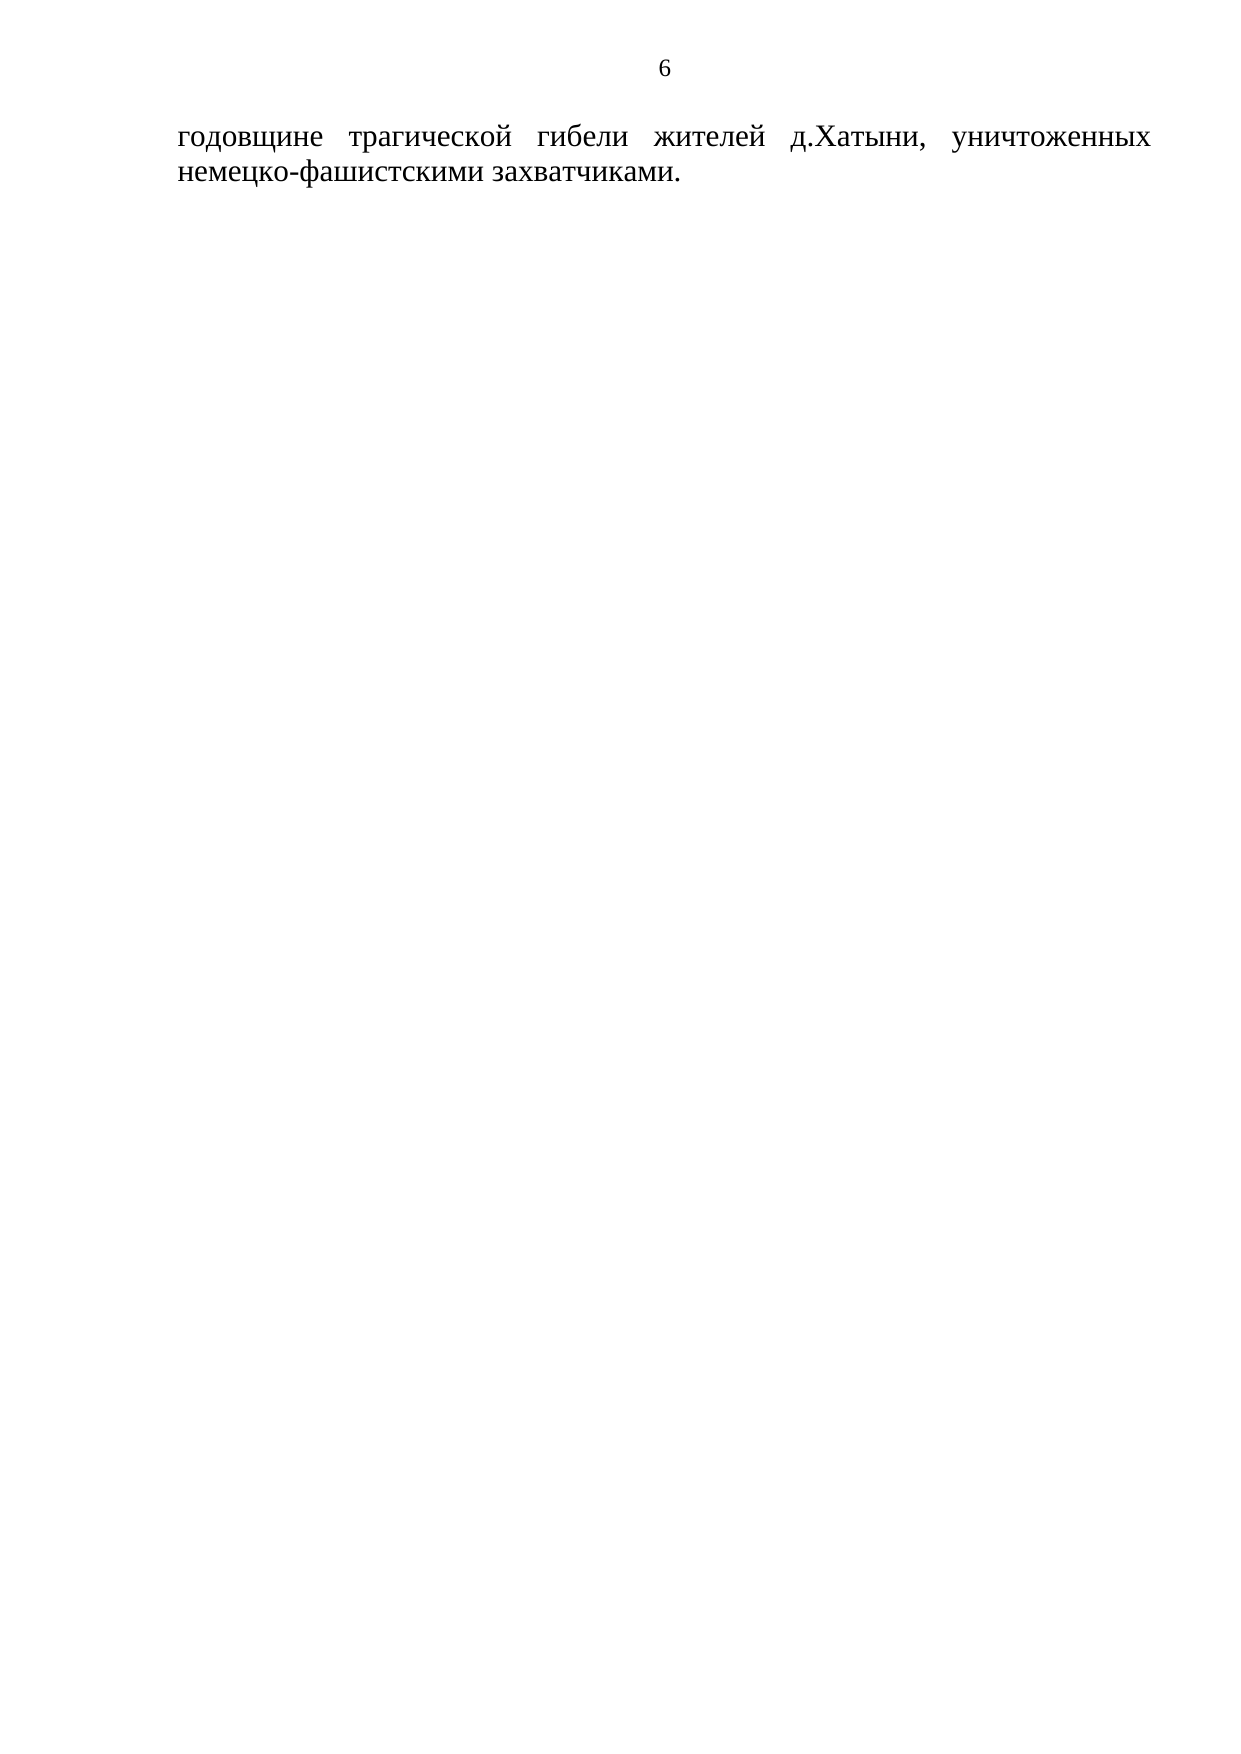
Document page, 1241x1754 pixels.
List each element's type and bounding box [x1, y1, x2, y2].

text [177, 118, 1152, 188]
